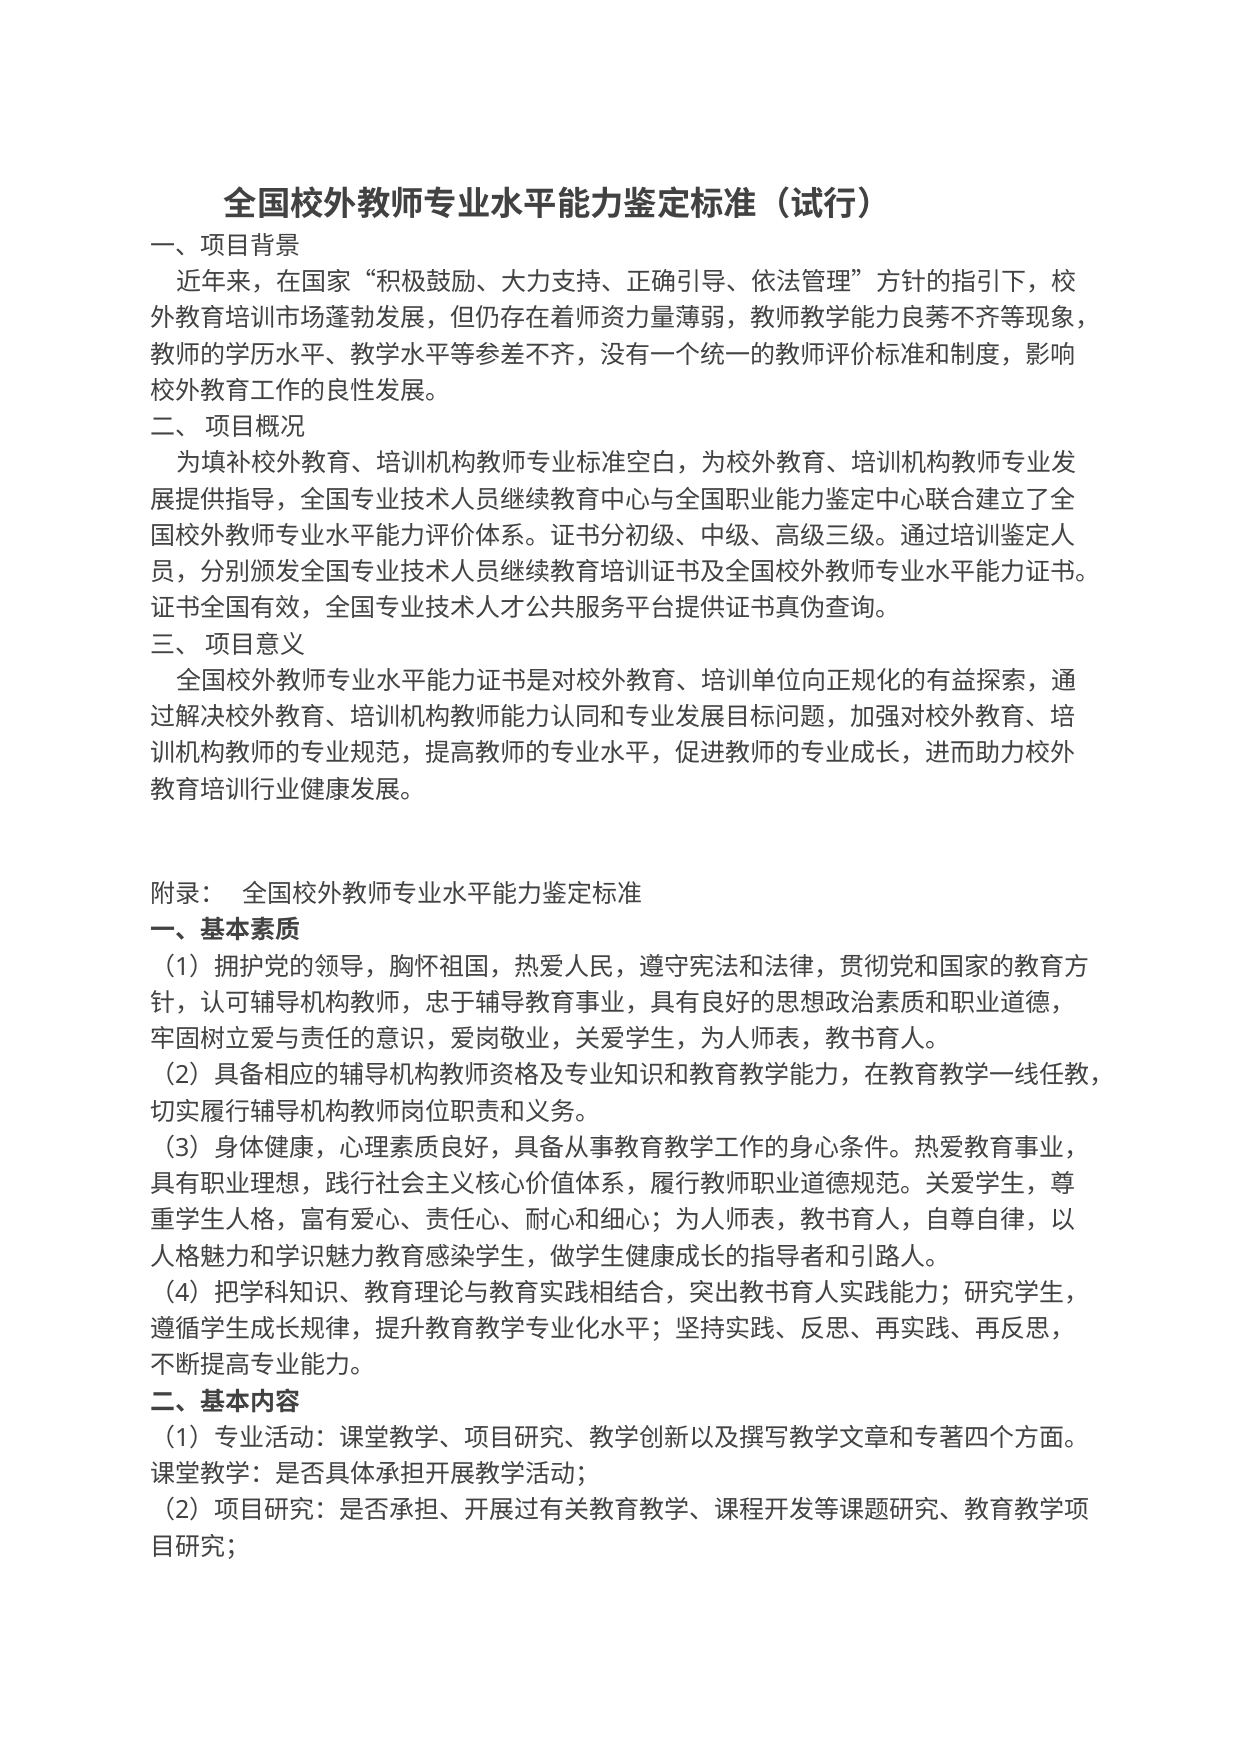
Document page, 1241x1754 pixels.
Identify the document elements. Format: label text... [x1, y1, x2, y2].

list （3）身体健康，心理素质良好，具备从事教育教学工作的身心条件。热爱教育事业，具有职业理想，践行社会主义核心价值体系，履行教师职业道德规范。关爱学生，尊重学生人格，富有爱心、责任心、耐心和细心；为人师表，教书育人，自尊自律，以人格魅力和学识魅力教育感染学生，做学生健康成长的指导者和引路人。 [150, 1127, 1090, 1272]
list 一、基本素质 [150, 910, 1090, 946]
list 为填补校外教育、培训机构教师专业标准空白，为校外教育、培训机构教师专业发展提供指导，全国专业技术人员继续教育中心与全国职业能力鉴定中心联合建立了全国校外教师专业水平能力评价体系。证书分初级、中级、高级三级。通过培训鉴定人员，分别颁发全国专业技术人员继续教育培训证书及全国校外教师专业水平能力证书。证书全国有效，全国专业技术人才公共服务平台提供证书真伪查询。 [150, 443, 1090, 624]
list 附录： 全国校外教师专业水平能力鉴定标准 [150, 873, 1090, 910]
list （4）把学科知识、教育理论与教育实践相结合，突出教书育人实践能力；研究学生，遵循学生成长规律，提升教育教学专业化水平；坚持实践、反思、再实践、再反思，不断提高专业能力。 [150, 1272, 1090, 1381]
list 三、 项目意义 [150, 624, 1090, 660]
list 全国校外教师专业水平能力证书是对校外教育、培训单位向正规化的有益探索，通过解决校外教育、培训机构教师能力认同和专业发展目标问题，加强对校外教育、培训机构教师的专业规范，提高教师的专业水平，促进教师的专业成长，进而助力校外教育培训行业健康发展。 [150, 660, 1090, 805]
list （1）拥护党的领导，胸怀祖国，热爱人民，遵守宪法和法律，贯彻党和国家的教育方针，认可辅导机构教师，忠于辅导教育事业，具有良好的思想政治素质和职业道德，牢固树立爱与责任的意识，爱岗敬业，关爱学生，为人师表，教书育人。 [150, 946, 1090, 1055]
list （1）专业活动：课堂教学、项目研究、教学创新以及撰写教学文章和专著四个方面。 [150, 1417, 1090, 1453]
list 近年来，在国家“积极鼓励、大力支持、正确引导、依法管理”方针的指引下，校外教育培训市场蓬勃发展，但仍存在着师资力量薄弱，教师教学能力良莠不齐等现象，教师的学历水平、教学水平等参差不齐，没有一个统一的教师评价标准和制度，影响校外教育工作的良性发展。 [150, 262, 1090, 407]
list （2）具备相应的辅导机构教师资格及专业知识和教育教学能力，在教育教学一线任教，切实履行辅导机构教师岗位职责和义务。 [150, 1055, 1090, 1127]
list 全国校外教师专业水平能力鉴定标准（试行） [150, 177, 1090, 225]
list 一、项目背景 [150, 225, 1090, 262]
list 课堂教学：是否具体承担开展教学活动； [150, 1453, 1090, 1490]
list 二、 项目概况 [150, 407, 1090, 443]
list （2）项目研究：是否承担、开展过有关教育教学、课程开发等课题研究、教育教学项目研究； [150, 1490, 1090, 1562]
list 二、基本内容 [150, 1381, 1090, 1417]
